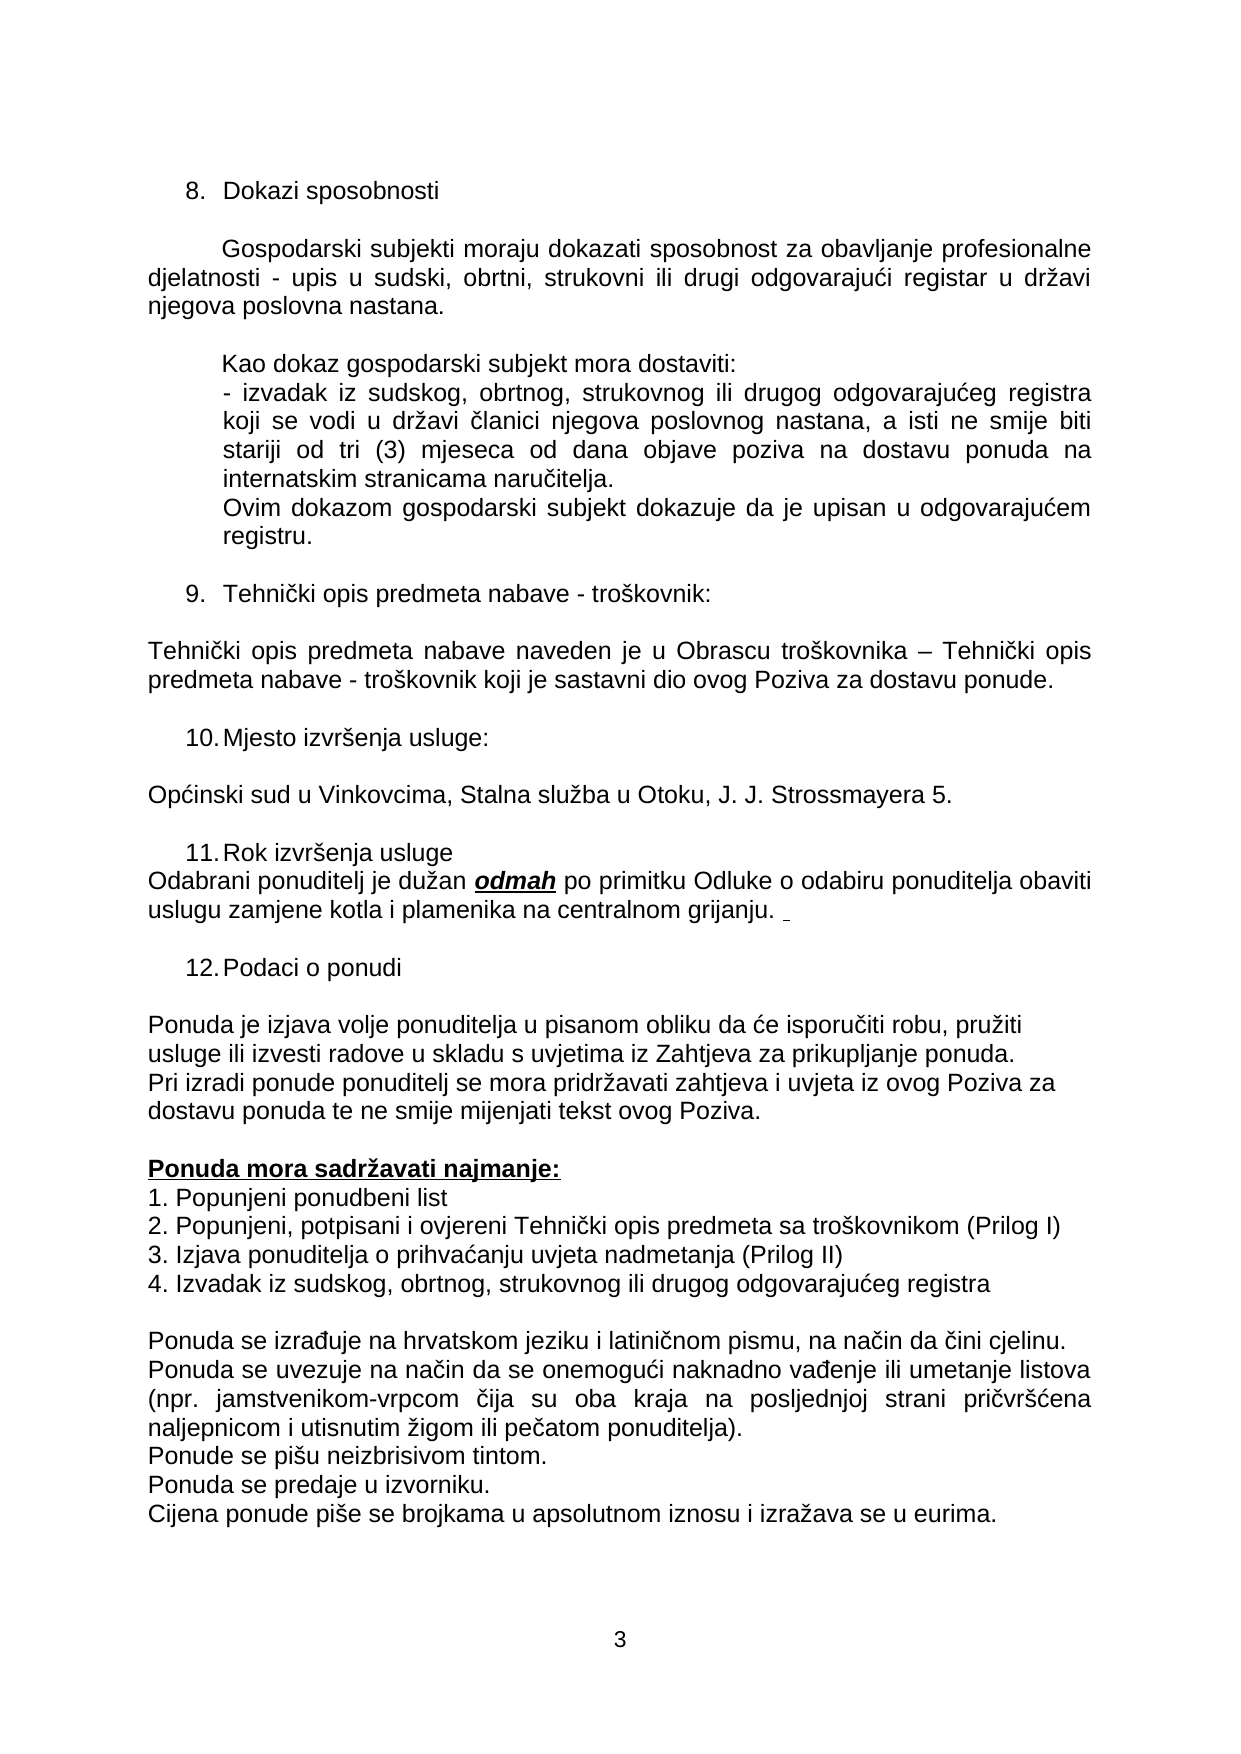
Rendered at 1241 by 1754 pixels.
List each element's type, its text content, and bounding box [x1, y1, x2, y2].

list Podaci o ponudi [185, 953, 1093, 981]
text Kao dokaz gospodarski subjekt mora dostaviti: [148, 349, 1093, 378]
list Ponude se pišu neizbrisivom tintom. [148, 1441, 1093, 1470]
list Ponuda se predaje u izvorniku. [148, 1470, 1093, 1499]
text Odabrani ponuditelj je dužan odmah po primitku Odluke o odabiru ponuditelja obaviti uslugu zamjene kotla i plamenika na centralnom grijanju. [148, 866, 1093, 924]
text Općinski sud u Vinkovcima, Stalna služba u Otoku, J. J. Strossmayera 5. [148, 780, 1093, 809]
list 4. Izvadak iz sudskog, obrtnog, strukovnog ili drugog odgovarajućeg registra [148, 1269, 1093, 1298]
list 3. Izjava ponuditelja o prihvaćanju uvjeta nadmetanja (Prilog II) [148, 1240, 1093, 1269]
list Ponuda je izjava volje ponuditelja u pisanom obliku da će isporučiti robu, pružiti usluge ili izvesti radove u skladu s uvjetima iz Zahtjeva za prikupljanje ponuda. [148, 1010, 1093, 1068]
list - izvadak iz sudskog, obrtnog, strukovnog ili drugog odgovarajućeg registra koji se vodi u državi članici njegova poslovnog nastana, a isti ne smije biti stariji od tri (3) mjeseca od dana objave poziva na dostavu ponuda na internatskim stranicama naručitelja. [223, 378, 1093, 493]
list Dokazi sposobnosti [185, 176, 1093, 205]
list 1. Popunjeni ponudbeni list [148, 1183, 1093, 1211]
list Cijena ponude piše se brojkama u apsolutnom iznosu i izražava se u eurima. [148, 1499, 1093, 1528]
list Ovim dokazom gospodarski subjekt dokazuje da je upisan u odgovarajućem registru. [223, 493, 1093, 550]
list Tehnički opis predmeta nabave naveden je u Obrascu troškovnika – Tehnički opis predmeta nabave - troškovnik koji je sastavni dio ovog Poziva za dostavu ponude. [148, 636, 1093, 694]
list 2. Popunjeni, potpisani i ovjereni Tehnički opis predmeta sa troškovnikom (Prilog I) [148, 1211, 1093, 1240]
list Pri izradi ponude ponuditelj se mora pridržavati zahtjeva i uvjeta iz ovog Poziva za dostavu ponuda te ne smije mijenjati tekst ovog Poziva. [148, 1068, 1093, 1125]
list Rok izvršenja usluge [185, 838, 1093, 866]
list Ponuda mora sadržavati najmanje: [148, 1154, 1093, 1183]
list Ponuda se izrađuje na hrvatskom jeziku i latiničnom pismu, na način da čini cjelinu. [148, 1326, 1093, 1355]
list Tehnički opis predmeta nabave - troškovnik: [185, 579, 1093, 608]
list Mjesto izvršenja usluge: [185, 723, 1093, 751]
list Ponuda se uvezuje na način da se onemogući naknadno vađenje ili umetanje listova (npr. jamstvenikom-vrpcom čija su oba kraja na posljednjoj strani pričvršćena naljepnicom i utisnutim žigom ili pečatom ponuditelja). [148, 1355, 1093, 1441]
text Gospodarski subjekti moraju dokazati sposobnost za obavljanje profesionalne djelatnosti - upis u sudski, obrtni, strukovni ili drugi odgovarajući registar u državi njegova poslovna nastana. [148, 234, 1093, 320]
